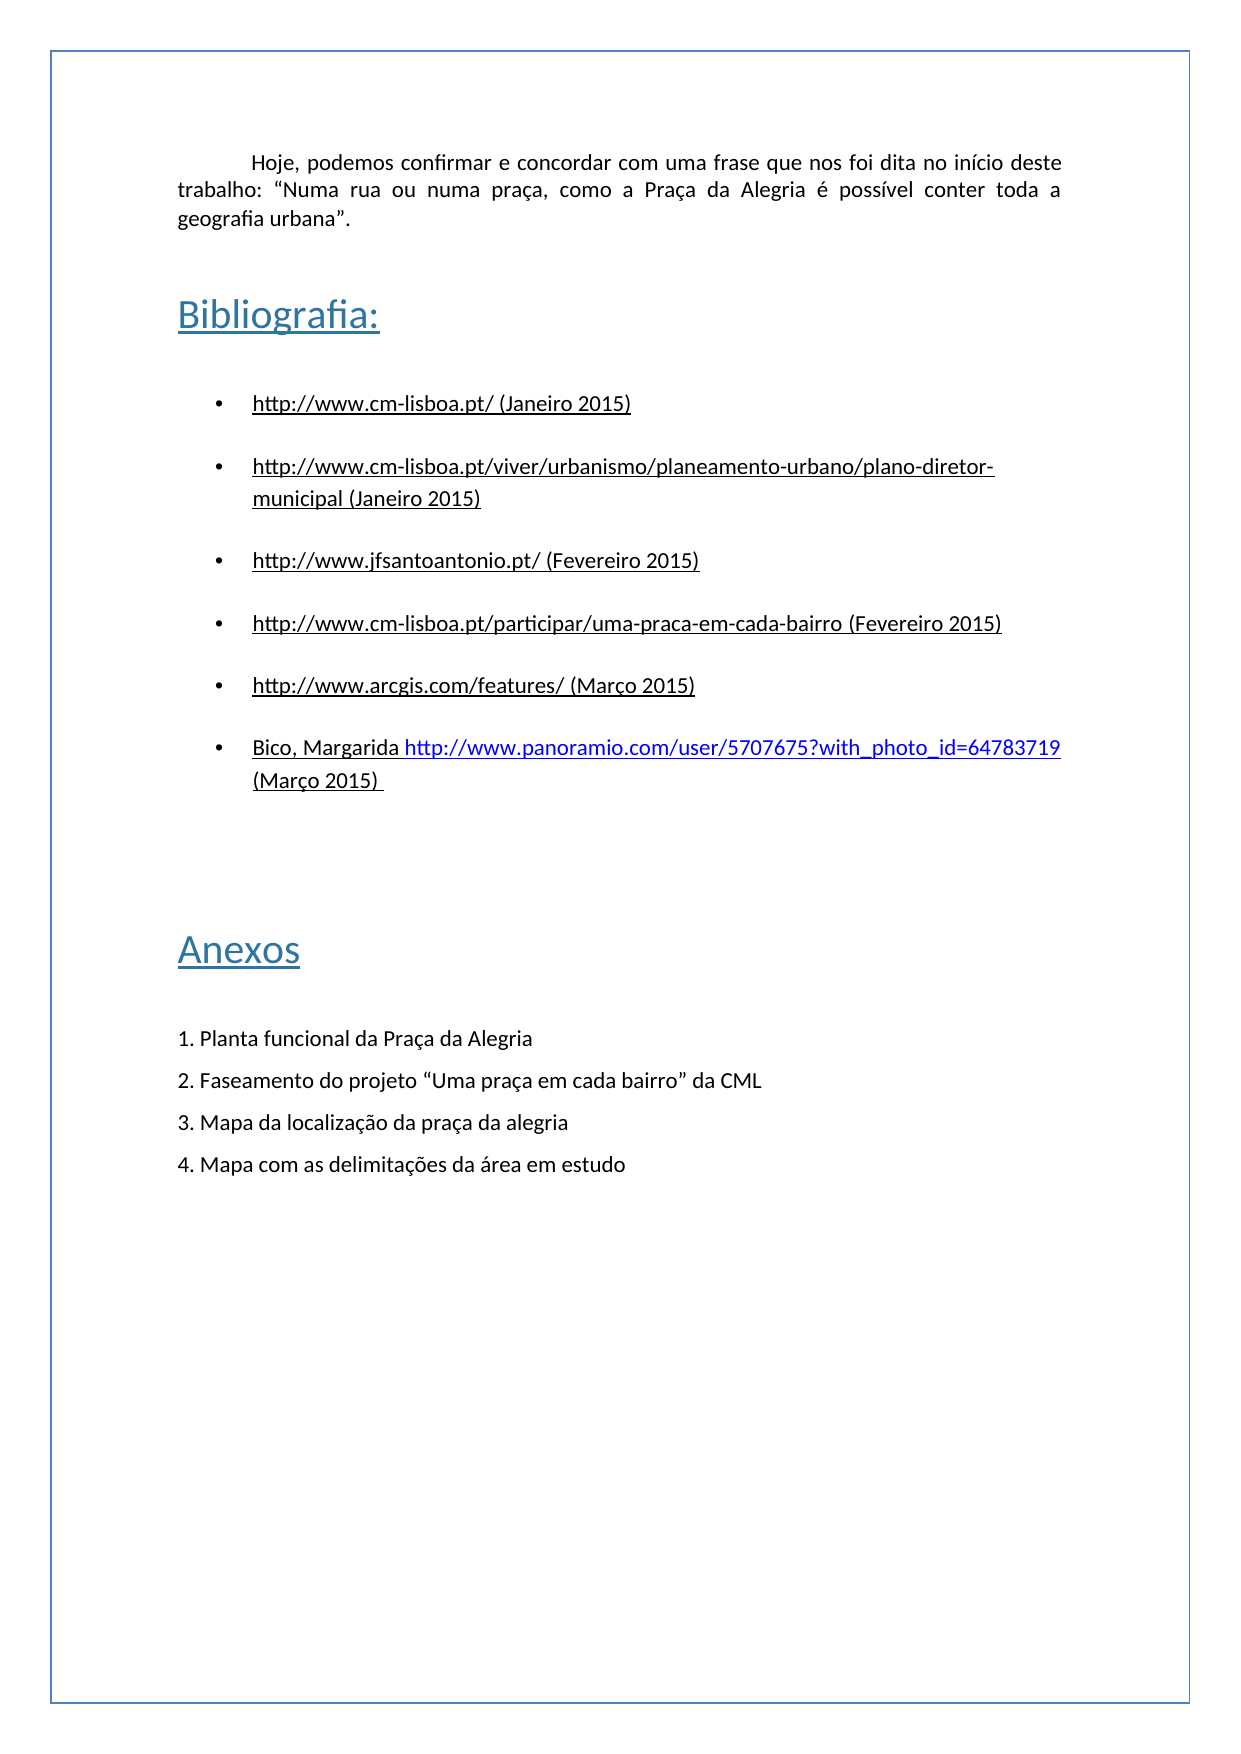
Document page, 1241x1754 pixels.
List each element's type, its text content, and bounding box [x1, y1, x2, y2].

list Bico, Margarida http://www.panoramio.com/user/5707675?with_photo_id=64783719 (Março 2015) [215, 733, 1063, 794]
text Bibliografia: [177, 288, 1063, 338]
text 2. Faseamento do projeto “Uma praça em cada bairro” da CML [177, 1066, 1063, 1094]
list http://www.jfsantoantonio.pt/ (Fevereiro 2015) [215, 546, 1063, 574]
text 1. Planta funcional da Praça da Alegria [177, 1024, 1063, 1052]
list http://www.cm-lisboa.pt/participar/uma-praca-em-cada-bairro (Fevereiro 2015) [215, 609, 1063, 637]
text Hoje, podemos confirmar e concordar com uma frase que nos foi dita no início deste trabalho: “Numa rua ou numa praça, como a Praça da Alegria é possível conter toda a geografia urbana”. [177, 148, 1063, 232]
list http://www.cm-lisboa.pt/ (Janeiro 2015) [215, 389, 1063, 417]
list http://www.arcgis.com/features/ (Março 2015) [215, 671, 1063, 699]
text Anexos [177, 923, 1063, 973]
list http://www.cm-lisboa.pt/viver/urbanismo/planeamento-urbano/plano-diretor-municipal (Janeiro 2015) [215, 452, 1063, 512]
text 3. Mapa da localização da praça da alegria [177, 1108, 1063, 1136]
text 4. Mapa com as delimitações da área em estudo [177, 1150, 1063, 1178]
